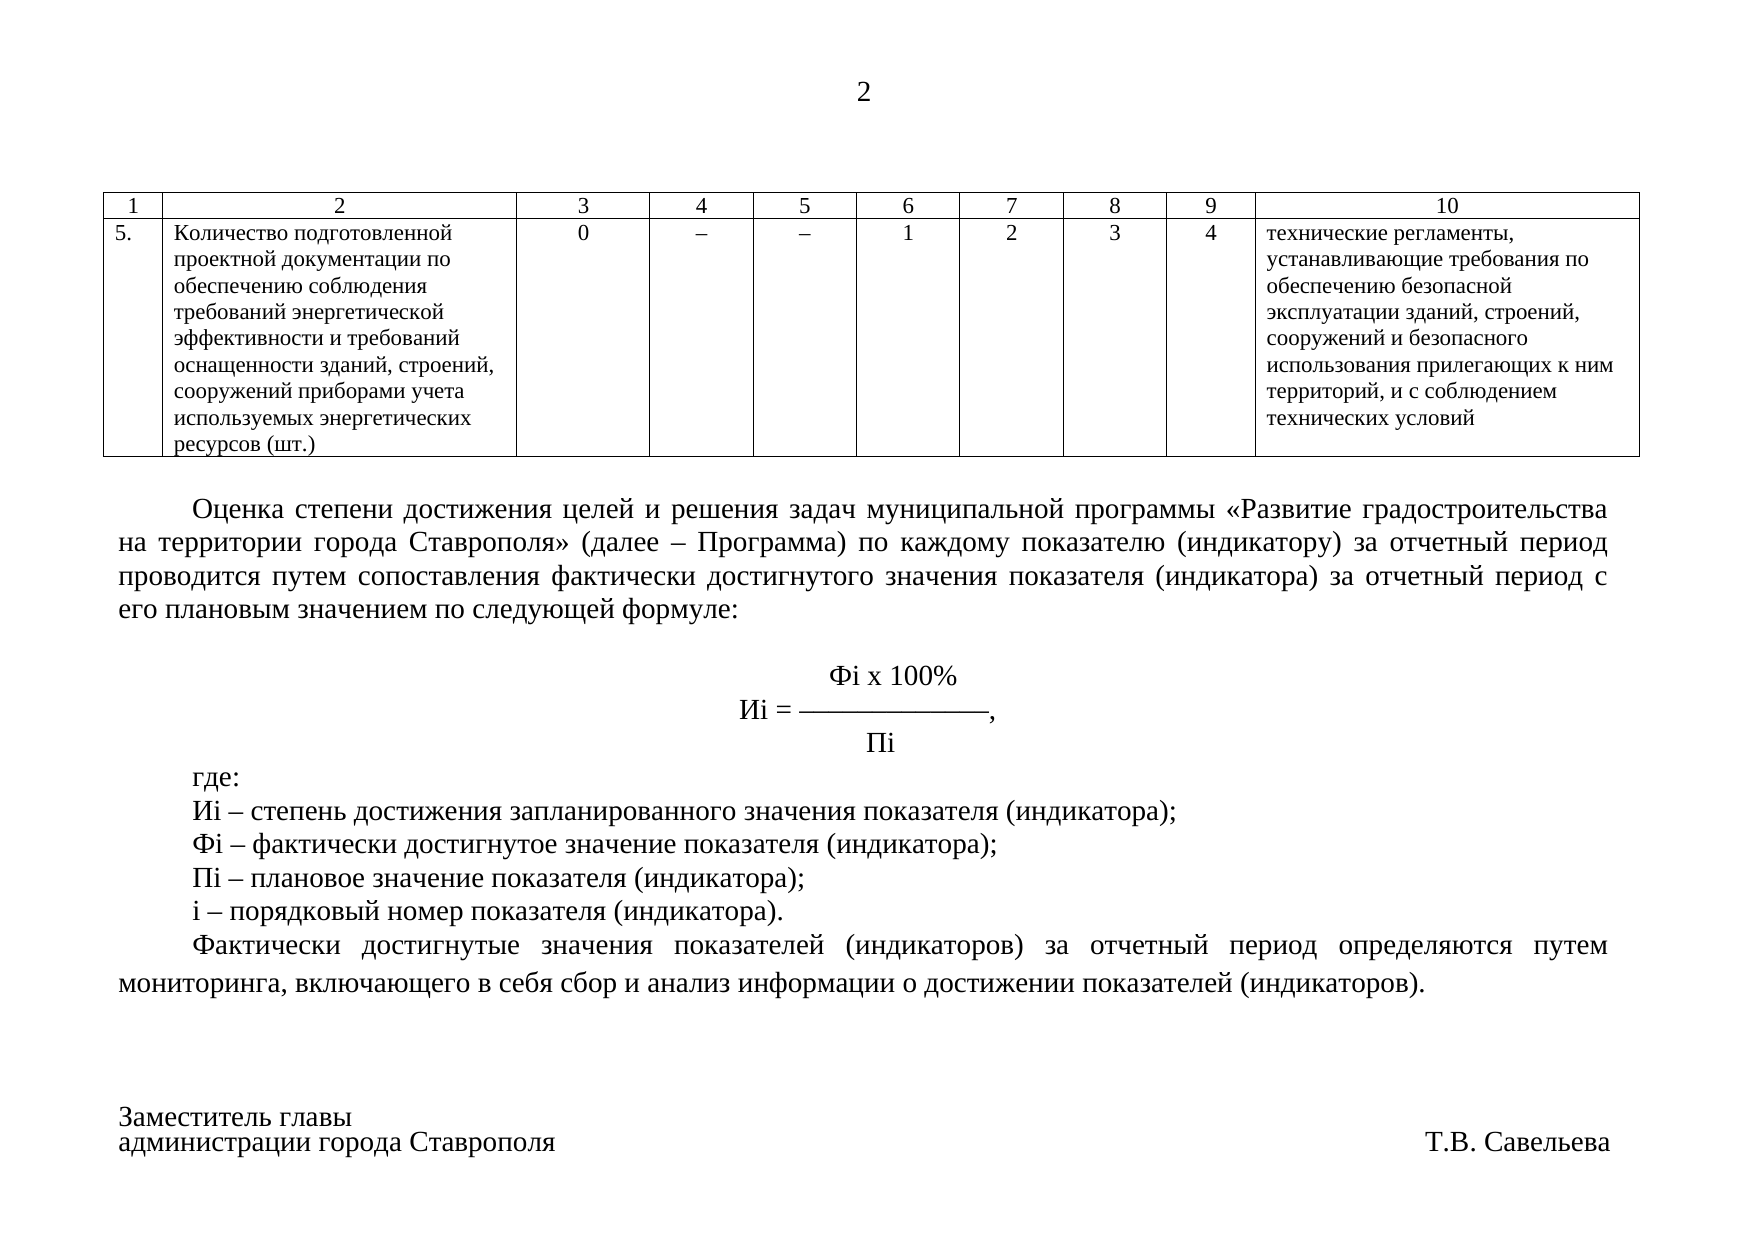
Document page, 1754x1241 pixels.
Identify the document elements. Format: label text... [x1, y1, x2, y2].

table_cell – [754, 219, 856, 456]
table_header 9 [1167, 193, 1255, 218]
text Заместитель главы [118, 1106, 1609, 1131]
table_header 10 [1256, 193, 1639, 218]
table_cell – [650, 219, 753, 456]
text Пi – плановое значение показателя (индикатора); [118, 860, 1609, 893]
table_cell 4 [1167, 219, 1255, 456]
table_cell Количество подготовленной проектной документации по обеспечению соблюдения требований энергетической эффективности и требований оснащенности зданий, строений, сооружений приборами учета используемых энергетических ресурсов (шт.) [163, 219, 516, 456]
table_cell 5. [104, 219, 162, 456]
table_header 6 [857, 193, 959, 218]
table_cell 0 [517, 219, 649, 456]
table_header 7 [960, 193, 1063, 218]
text i – порядковый номер показателя (индикатора). [118, 893, 1609, 927]
table_cell технические регламенты, устанавливающие требования по обеспечению безопасной эксплуатации зданий, строений, сооружений и безопасного использования прилегающих к ним территорий, и с соблюдением технических условий [1256, 219, 1639, 456]
table_cell 3 [1064, 219, 1166, 456]
text Фактически достигнутые значения показателей (индикаторов) за отчетный период определяются путем мониторинга, включающего в себя сбор и анализ информации о достижении показателей (индикаторов). [118, 927, 1609, 999]
table_header 5 [754, 193, 856, 218]
text Пi [118, 726, 1609, 759]
text Оценка степени достижения целей и решения задач муниципальной программы «Развитие градостроительства на территории города Ставрополя» (далее – Программа) по каждому показателю (индикатору) за отчетный период проводится путем сопоставления фактически достигнутого значения показателя (индикатора) за отчетный период с его плановым значением по следующей формуле: [118, 491, 1609, 625]
text Иi – степень достижения запланированного значения показателя (индикатора); [118, 793, 1609, 826]
table_header 3 [517, 193, 649, 218]
table_header 1 [104, 193, 162, 218]
text администрации города Ставрополя Т.В. Савельева [118, 1131, 1616, 1156]
text где: [118, 759, 1609, 793]
table_header 2 [163, 193, 516, 218]
table_header 8 [1064, 193, 1166, 218]
text Фi – фактически достигнутое значение показателя (индикатора); [118, 826, 1609, 860]
text Иi = –––––––––––––, [118, 692, 1609, 726]
text Фi x 100% [118, 658, 1609, 692]
table_cell 1 [857, 219, 959, 456]
table_cell 2 [960, 219, 1063, 456]
table_header 4 [650, 193, 753, 218]
